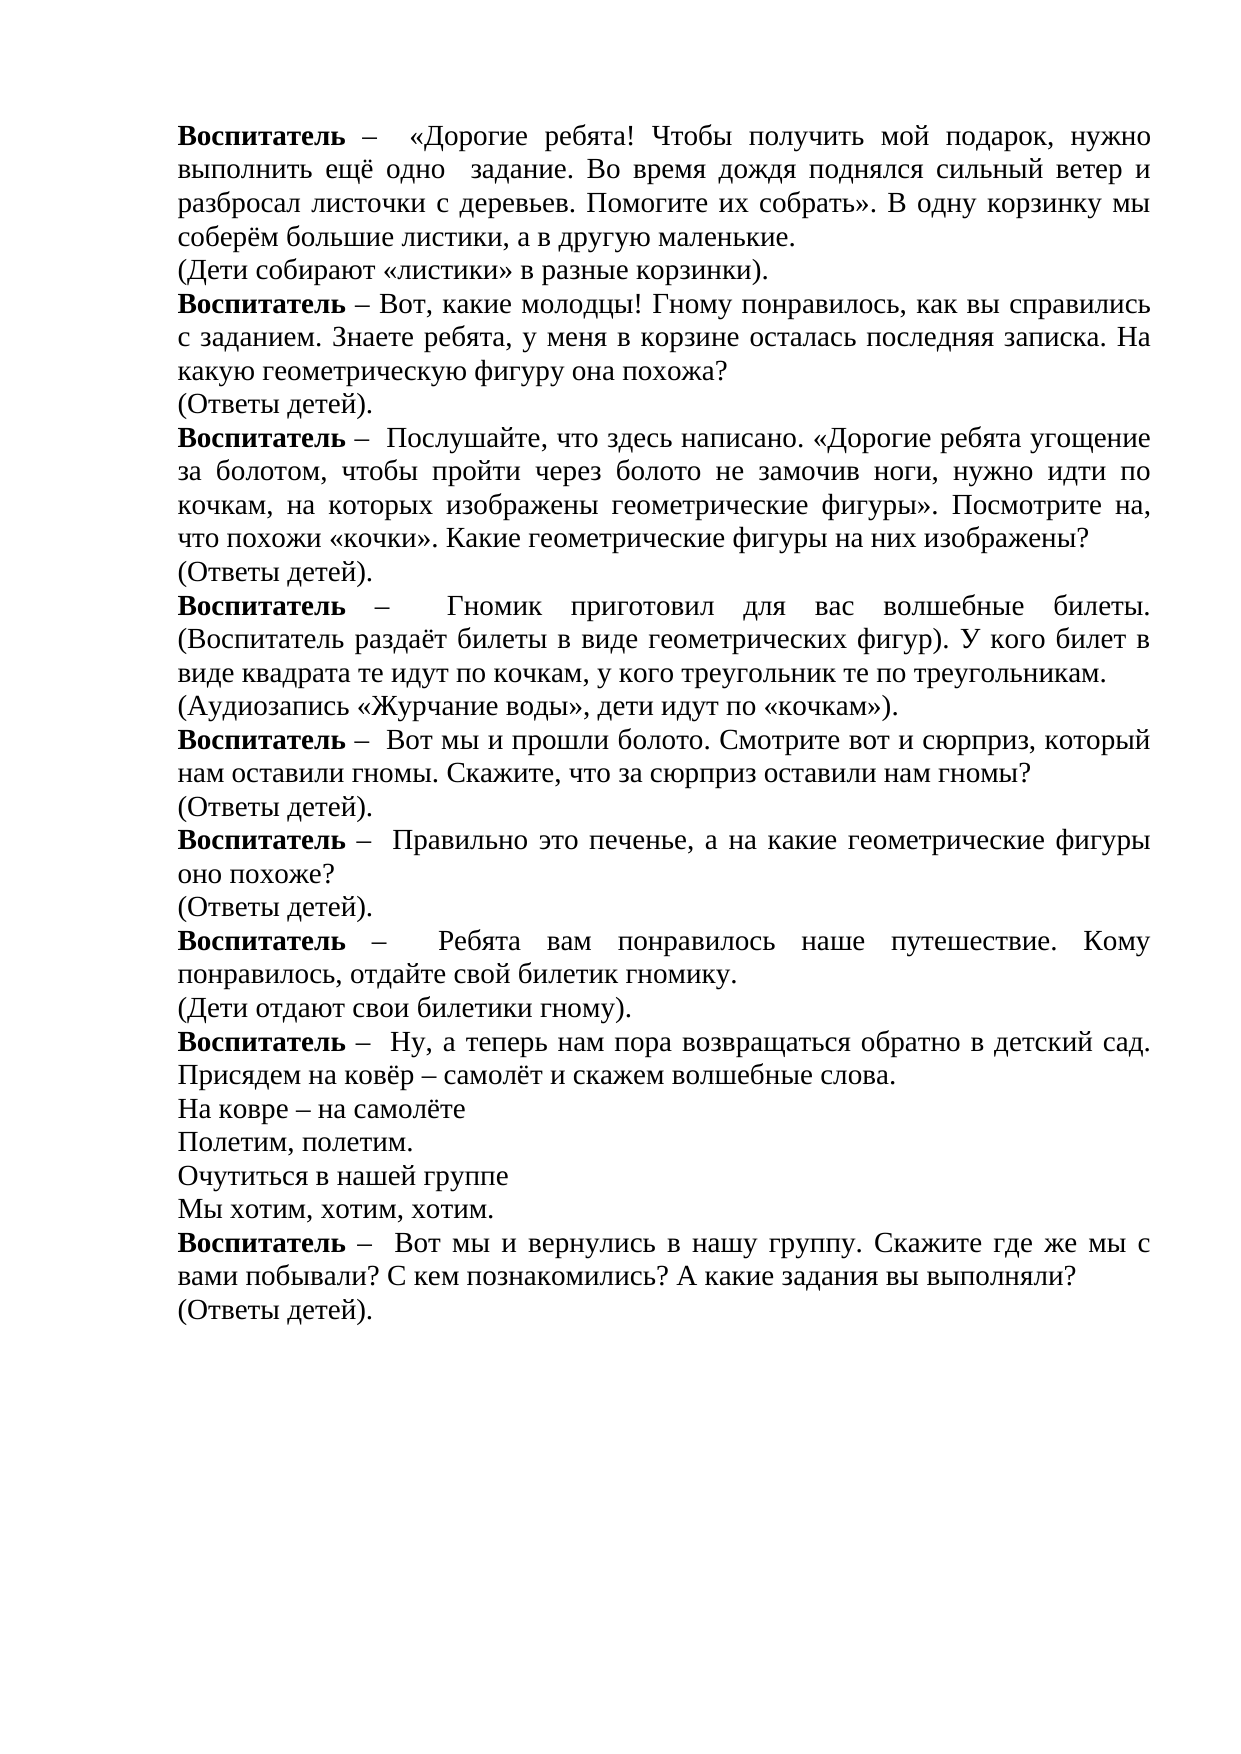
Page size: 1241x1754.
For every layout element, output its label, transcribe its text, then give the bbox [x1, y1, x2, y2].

text Мы хотим, хотим, хотим. [177, 1191, 1152, 1225]
text (Дети собирают «листики» в разные корзинки). [177, 252, 1152, 286]
text На ковре – на самолёте [177, 1091, 1152, 1124]
text Воспитатель – Ребята вам понравилось наше путешествие. Кому понравилось, отдайте свой билетик гномику. [177, 923, 1152, 990]
text Воспитатель – Послушайте, что здесь написано. «Дорогие ребята угощение за болотом, чтобы пройти через болото не замочив ноги, нужно идти по кочкам, на которых изображены геометрические фигуры». Посмотрите на, что похожи «кочки». Какие геометрические фигуры на них изображены? [177, 420, 1152, 554]
text Воспитатель – Вот, какие молодцы! Гному понравилось, как вы справились с заданием. Знаете ребята, у меня в корзине осталась последняя записка. На какую геометрическую фигуру она похожа? [177, 286, 1152, 386]
text Очутиться в нашей группе [177, 1158, 1152, 1191]
text (Ответы детей). [177, 789, 1152, 822]
text (Ответы детей). [177, 386, 1152, 420]
text Воспитатель – Вот мы и прошли болото. Смотрите вот и сюрприз, который нам оставили гномы. Скажите, что за сюрприз оставили нам гномы? [177, 722, 1152, 789]
text (Дети отдают свои билетики гному). [177, 990, 1152, 1024]
text (Ответы детей). [177, 554, 1152, 588]
text Воспитатель – Правильно это печенье, а на какие геометрические фигуры оно похоже? [177, 822, 1152, 889]
text Воспитатель – «Дорогие ребята! Чтобы получить мой подарок, нужно выполнить ещё одно задание. Во время дождя поднялся сильный ветер и разбросал листочки с деревьев. Помогите их собрать». В одну корзинку мы соберём большие листики, а в другую маленькие. [177, 118, 1152, 252]
text (Аудиозапись «Журчание воды», дети идут по «кочкам»). [177, 688, 1152, 722]
text Воспитатель – Ну, а теперь нам пора возвращаться обратно в детский сад. Присядем на ковёр – самолёт и скажем волшебные слова. [177, 1024, 1152, 1091]
text Воспитатель – Гномик приготовил для вас волшебные билеты. (Воспитатель раздаёт билеты в виде геометрических фигур). У кого билет в виде квадрата те идут по кочкам, у кого треугольник те по треугольникам. [177, 588, 1152, 688]
text (Ответы детей). [177, 889, 1152, 923]
text (Ответы детей). [177, 1292, 1152, 1326]
text Полетим, полетим. [177, 1124, 1152, 1158]
text Воспитатель – Вот мы и вернулись в нашу группу. Скажите где же мы с вами побывали? С кем познакомились? А какие задания вы выполняли? [177, 1225, 1152, 1292]
